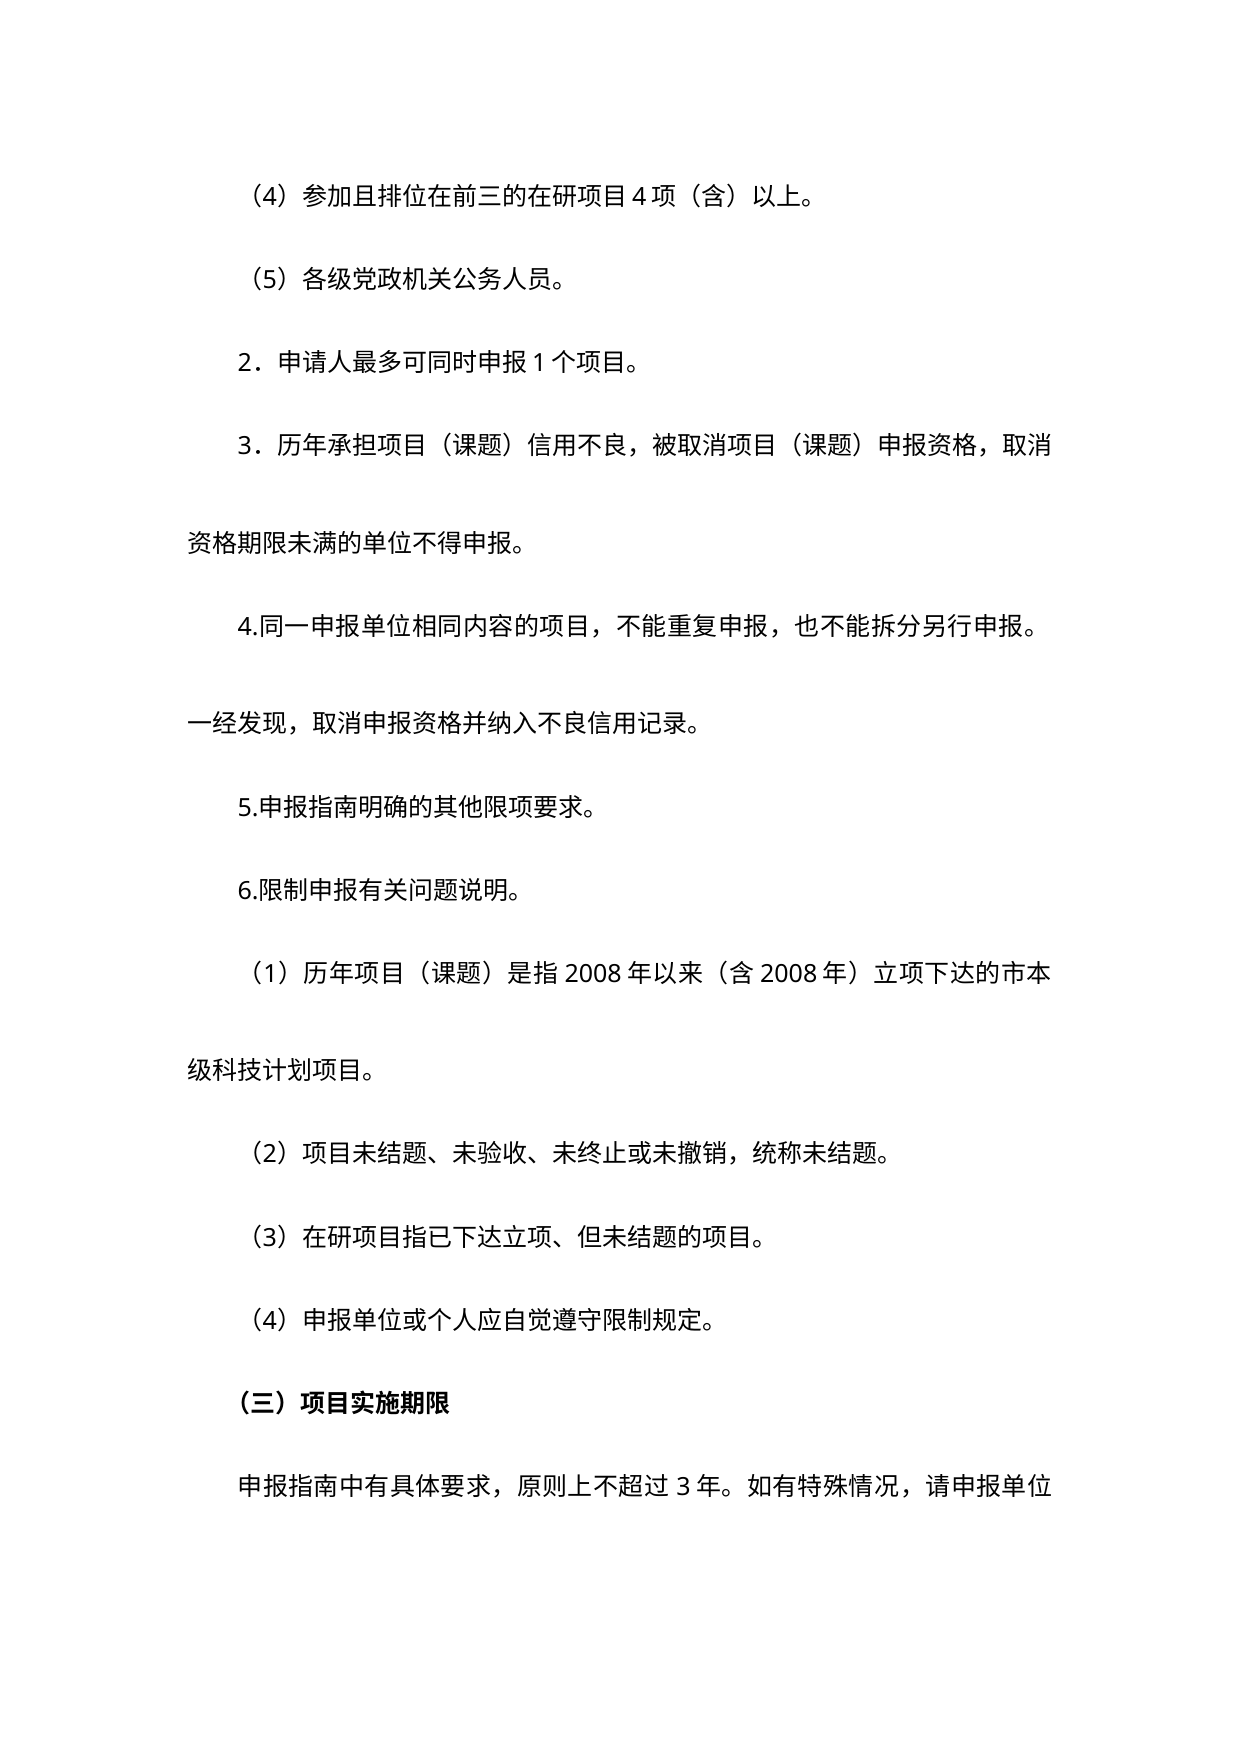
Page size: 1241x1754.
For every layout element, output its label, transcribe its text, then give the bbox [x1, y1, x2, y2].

text 6.限制申报有关问题说明。 [187, 856, 1053, 921]
text （三）项目实施期限 [187, 1369, 1053, 1434]
text （5）各级党政机关公务人员。 [187, 245, 1053, 310]
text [187, 1452, 1053, 1517]
text （3）在研项目指已下达立项、但未结题的项目。 [187, 1203, 1053, 1268]
text 5.申报指南明确的其他限项要求。 [187, 773, 1053, 838]
text 3．历年承担项目（课题）信用不良，被取消项目（课题）申报资格，取消资格期限未满的单位不得申报。 [187, 411, 1053, 574]
text （4）参加且排位在前三的在研项目4项（含）以上。 [187, 162, 1053, 227]
text （2）项目未结题、未验收、未终止或未撤销，统称未结题。 [187, 1119, 1053, 1184]
text （1）历年项目（课题）是指2008年以来（含2008年）立项下达的市本级科技计划项目。 [187, 939, 1053, 1101]
text 4.同一申报单位相同内容的项目，不能重复申报，也不能拆分另行申报。一经发现，取消申报资格并纳入不良信用记录。 [187, 592, 1053, 754]
text 2．申请人最多可同时申报1个项目。 [187, 328, 1053, 393]
text （4）申报单位或个人应自觉遵守限制规定。 [187, 1286, 1053, 1351]
